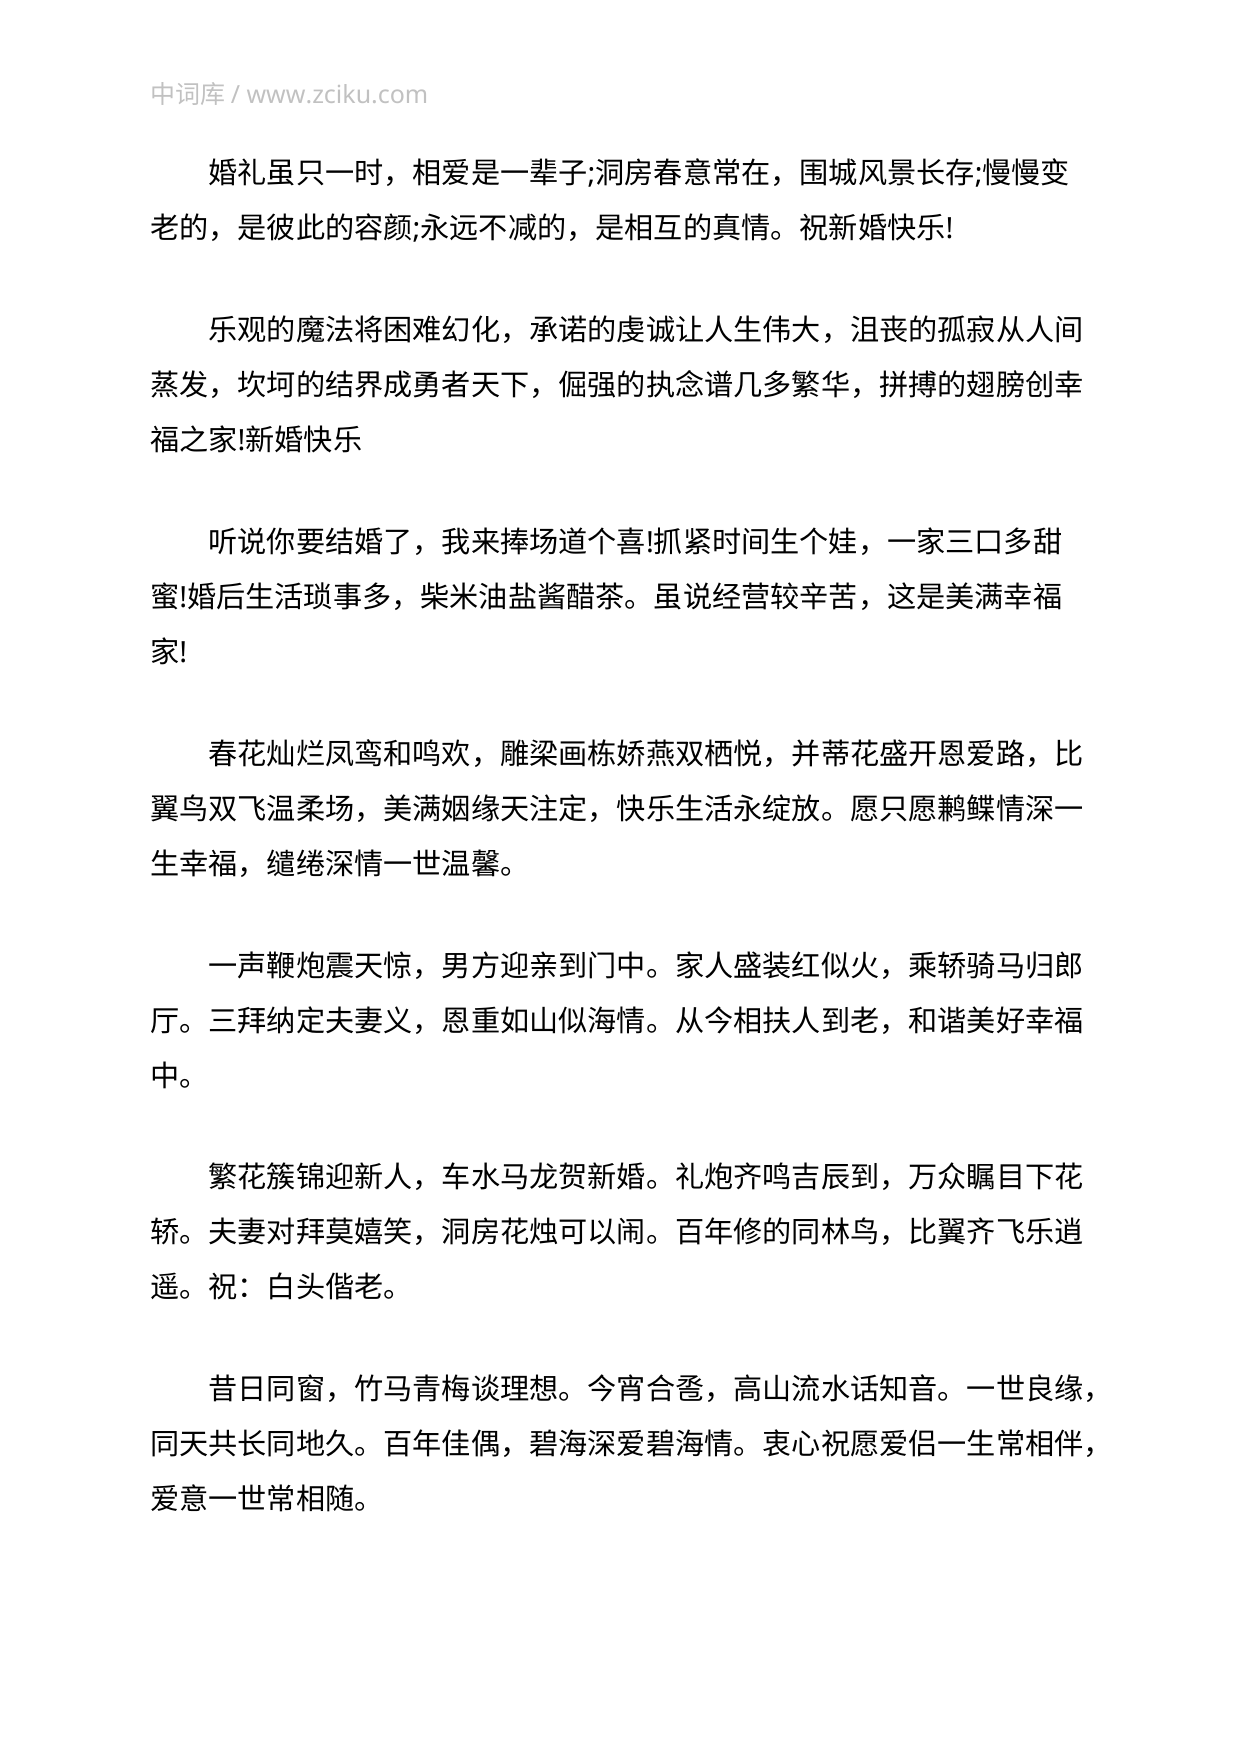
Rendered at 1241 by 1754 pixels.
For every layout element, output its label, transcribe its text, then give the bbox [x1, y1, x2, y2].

text 春花灿烂凤鸾和鸣欢，雕梁画栋娇燕双栖悦，并蒂花盛开恩爱路，比翼鸟双飞温柔场，美满姻缘天注定，快乐生活永绽放。愿只愿鹣鲽情深一生幸福，缱绻深情一世温馨。 [150, 731, 1090, 883]
text 听说你要结婚了，我来捧场道个喜!抓紧时间生个娃，一家三口多甜蜜!婚后生活琐事多，柴米油盐酱醋茶。虽说经营较辛苦，这是美满幸福家! [150, 519, 1090, 671]
text 乐观的魔法将困难幻化，承诺的虔诚让人生伟大，沮丧的孤寂从人间蒸发，坎坷的结界成勇者天下，倔强的执念谱几多繁华，拼搏的翅膀创幸福之家!新婚快乐 [150, 307, 1090, 459]
text 昔日同窗，竹马青梅谈理想。今宵合卺，高山流水话知音。一世良缘，同天共长同地久。百年佳偶，碧海深爱碧海情。衷心祝愿爱侣一生常相伴，爱意一世常相随。 [150, 1365, 1090, 1517]
text 一声鞭炮震天惊，男方迎亲到门中。家人盛装红似火，乘轿骑马归郎厅。三拜纳定夫妻义，恩重如山似海情。从今相扶人到老，和谐美好幸福中。 [150, 942, 1090, 1094]
text 婚礼虽只一时，相爱是一辈子;洞房春意常在，围城风景长存;慢慢变老的，是彼此的容颜;永远不减的，是相互的真情。祝新婚快乐! [150, 150, 1090, 247]
text 繁花簇锦迎新人，车水马龙贺新婚。礼炮齐鸣吉辰到，万众瞩目下花轿。夫妻对拜莫嬉笑，洞房花烛可以闹。百年修的同林鸟，比翼齐飞乐逍遥。祝：白头偕老。 [150, 1154, 1090, 1306]
